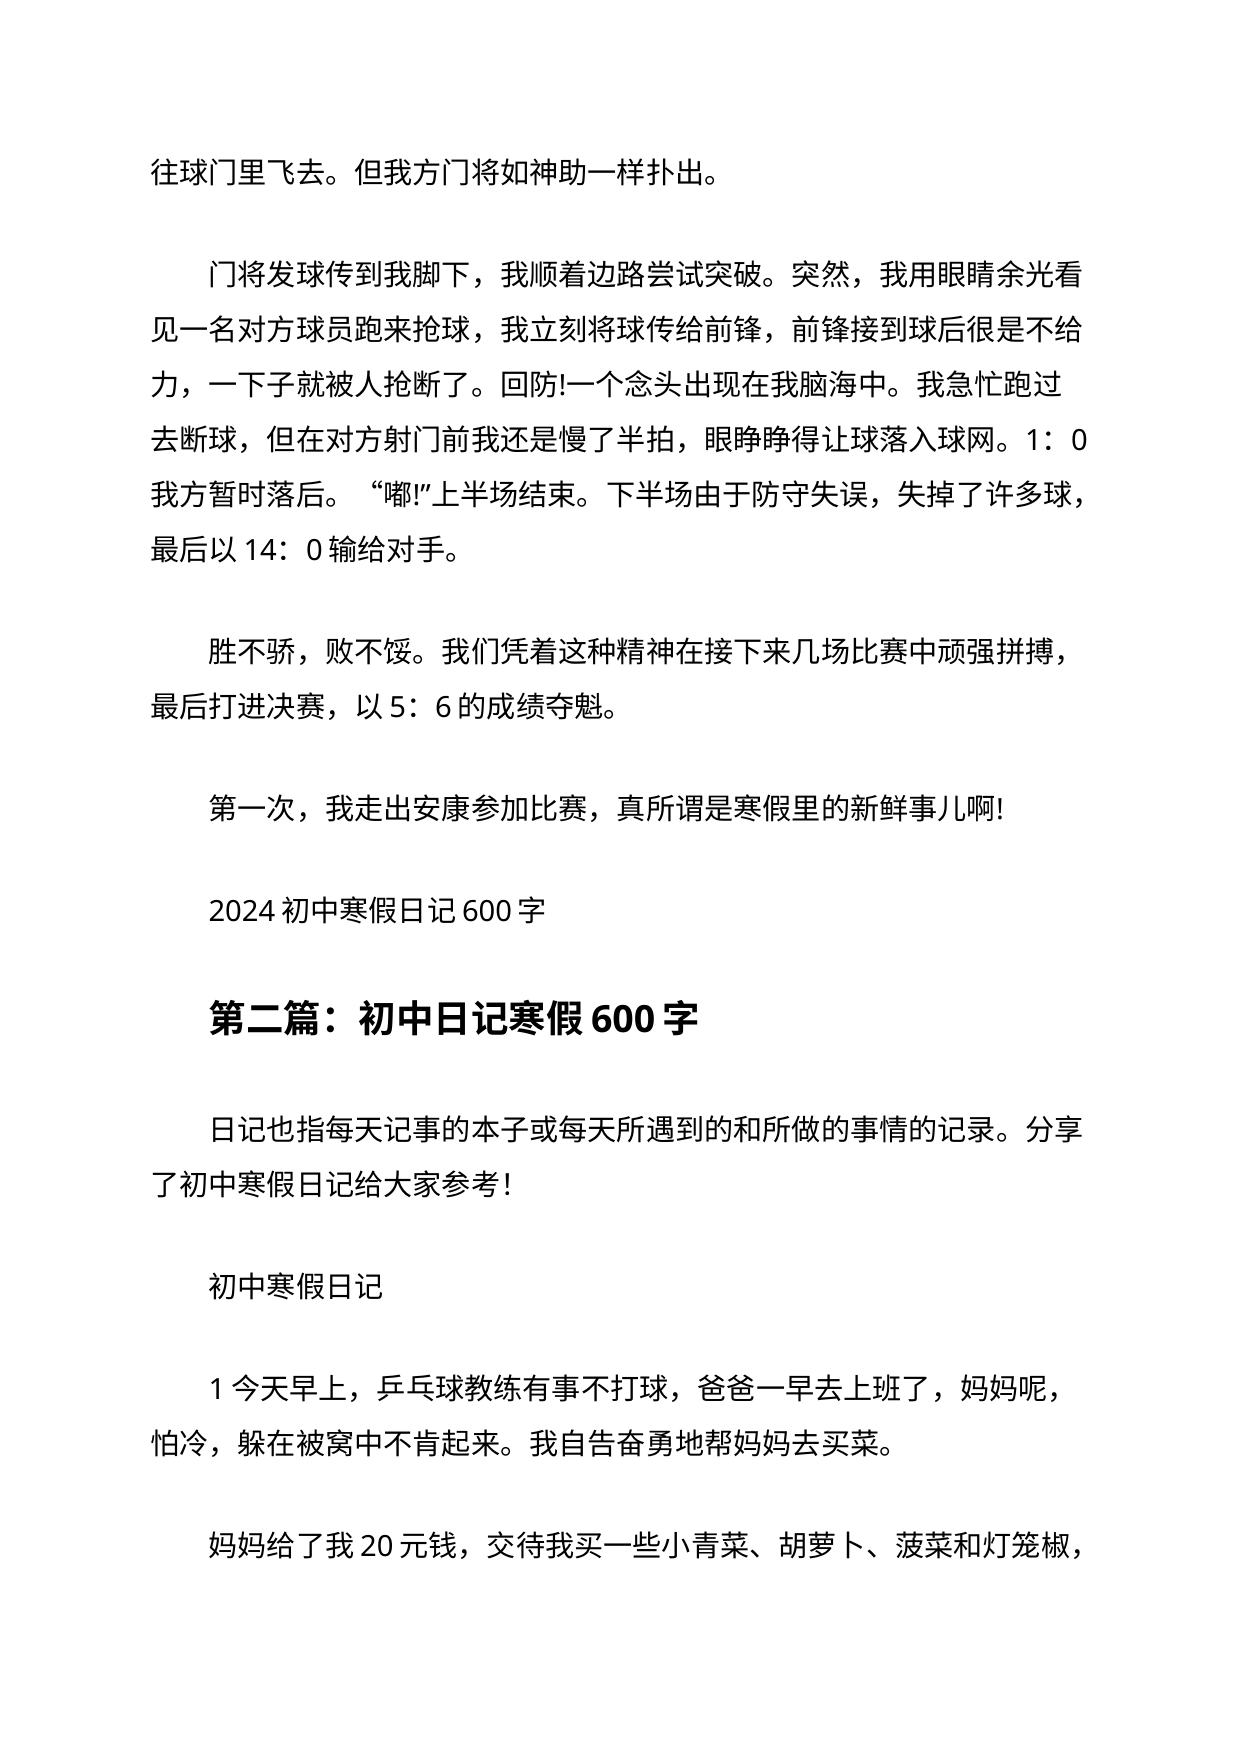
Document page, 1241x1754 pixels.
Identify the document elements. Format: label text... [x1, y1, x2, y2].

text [150, 150, 1090, 192]
text 门将发球传到我脚下，我顺着边路尝试突破。突然，我用眼睛余光看见一名对方球员跑来抢球，我立刻将球传给前锋，前锋接到球后很是不给力，一下子就被人抢断了。回防!一个念头出现在我脑海中。我急忙跑过去断球，但在对方射门前我还是慢了半拍，眼睁睁得让球落入球网。1：0我方暂时落后。“嘟!”上半场结束。下半场由于防守失误，失掉了许多球，最后以14：0输给对手。 [150, 252, 1090, 569]
text 2024初中寒假日记600字 [150, 887, 1090, 930]
text 第一次，我走出安康参加比赛，真所谓是寒假里的新鲜事儿啊! [150, 785, 1090, 828]
text 1今天早上，乒乓球教练有事不打球，爸爸一早去上班了，妈妈呢，怕冷，躲在被窝中不肯起来。我自告奋勇地帮妈妈去买菜。 [150, 1365, 1090, 1463]
text 日记也指每天记事的本子或每天所遇到的和所做的事情的记录。分享了初中寒假日记给大家参考！ [150, 1107, 1090, 1204]
text 胜不骄，败不馁。我们凭着这种精神在接下来几场比赛中顽强拼搏，最后打进决赛，以5：6的成绩夺魁。 [150, 628, 1090, 726]
text 第二篇：初中日记寒假600字 [150, 989, 1090, 1044]
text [150, 1522, 1090, 1564]
text 初中寒假日记 [150, 1264, 1090, 1306]
